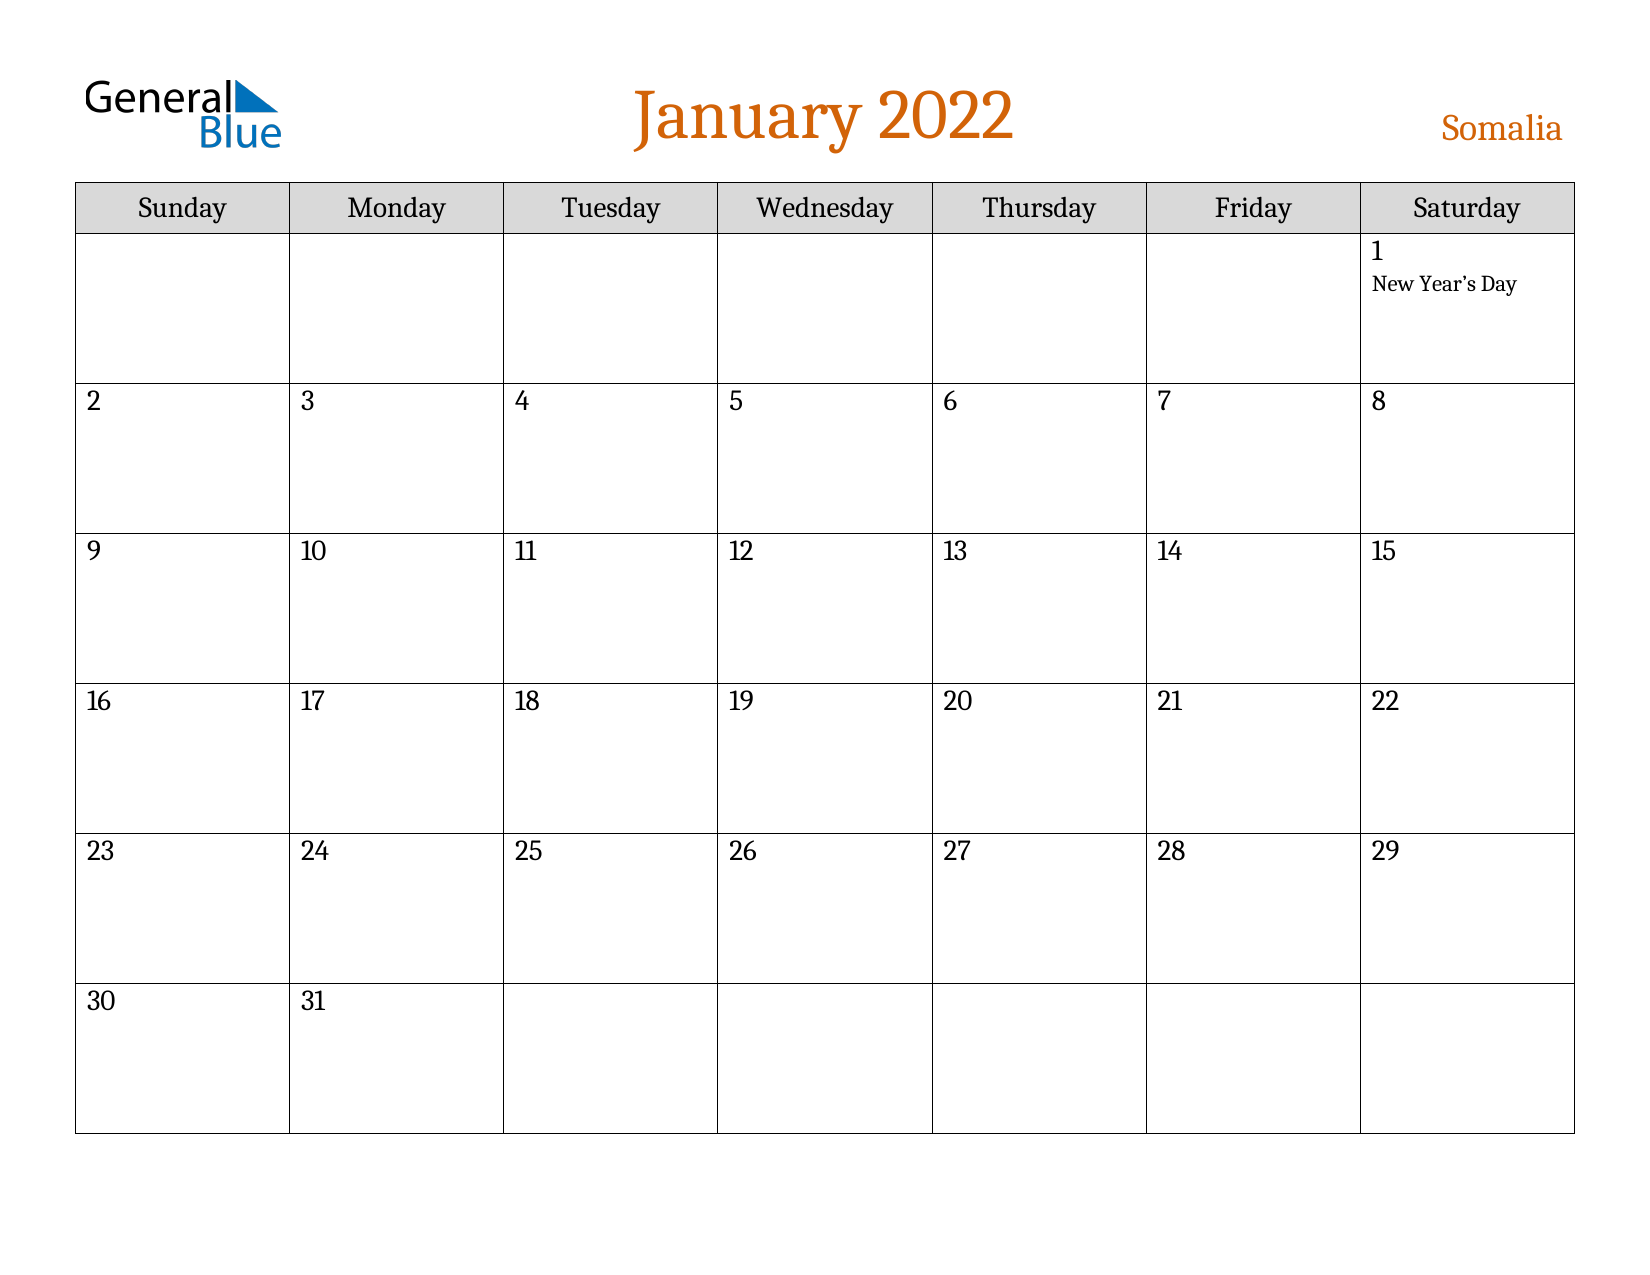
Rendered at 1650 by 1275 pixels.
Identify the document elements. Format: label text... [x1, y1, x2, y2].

table_cell [76, 720, 289, 833]
table_cell [1147, 720, 1360, 833]
table_header [76, 75, 503, 182]
table_cell [1147, 270, 1360, 383]
table_cell [290, 720, 503, 833]
table_cell [718, 870, 932, 983]
table_cell [504, 234, 717, 270]
table_cell 5 [718, 384, 932, 420]
table_cell Tuesday [504, 183, 717, 233]
table_cell [1361, 420, 1574, 533]
table_cell [1361, 570, 1574, 683]
table_cell [290, 570, 503, 683]
table_cell [76, 234, 289, 270]
table_cell [718, 570, 932, 683]
table_cell 19 [718, 684, 932, 720]
table_cell [718, 420, 932, 533]
table_cell 20 [933, 684, 1146, 720]
table_cell 31 [290, 984, 503, 1020]
table_cell [76, 270, 289, 383]
table_cell [504, 270, 717, 383]
table_cell Saturday [1361, 183, 1574, 233]
table_cell 7 [1147, 384, 1360, 420]
table_cell [504, 720, 717, 833]
table_cell [1147, 420, 1360, 533]
table_cell Thursday [933, 183, 1146, 233]
table_cell 16 [76, 684, 289, 720]
table_cell 4 [504, 384, 717, 420]
table_cell Monday [290, 183, 503, 233]
table_cell [933, 270, 1146, 383]
table_cell 15 [1361, 534, 1574, 570]
table_cell [76, 420, 289, 533]
table_cell [76, 570, 289, 683]
table_cell 24 [290, 834, 503, 870]
table_cell [504, 870, 717, 983]
table_cell [933, 870, 1146, 983]
table_cell 11 [504, 534, 717, 570]
table_cell [933, 420, 1146, 533]
table_cell 22 [1361, 684, 1574, 720]
table_cell [504, 1020, 717, 1133]
table_cell [1147, 570, 1360, 683]
table_cell [933, 984, 1146, 1020]
table_cell [718, 1020, 932, 1133]
picture [86, 80, 281, 148]
table_cell [1147, 870, 1360, 983]
table_cell [1361, 984, 1574, 1020]
table_cell [76, 870, 289, 983]
table_cell [1361, 720, 1574, 833]
table_cell 30 [76, 984, 289, 1020]
table_cell 29 [1361, 834, 1574, 870]
table_cell 6 [933, 384, 1146, 420]
table_cell Sunday [76, 183, 289, 233]
table_cell [933, 570, 1146, 683]
table_cell 3 [290, 384, 503, 420]
table_cell [718, 984, 932, 1020]
table_cell 2 [76, 384, 289, 420]
table_cell 28 [1147, 834, 1360, 870]
table_cell [718, 270, 932, 383]
table_cell 8 [1361, 384, 1574, 420]
table_cell New Year’s Day [1361, 270, 1574, 383]
table_cell 14 [1147, 534, 1360, 570]
table_cell Wednesday [718, 183, 932, 233]
table_cell [718, 720, 932, 833]
table_cell 10 [290, 534, 503, 570]
table_cell [290, 270, 503, 383]
table_header January 2022 [504, 75, 1146, 182]
table_cell [1147, 234, 1360, 270]
table_cell 25 [504, 834, 717, 870]
table_cell [718, 234, 932, 270]
table_cell [933, 1020, 1146, 1133]
table_cell 13 [933, 534, 1146, 570]
table_cell [290, 234, 503, 270]
table_cell [1147, 984, 1360, 1020]
table_cell [290, 1020, 503, 1133]
table_cell [1361, 870, 1574, 983]
table_cell 17 [290, 684, 503, 720]
table_cell 18 [504, 684, 717, 720]
table_cell 12 [718, 534, 932, 570]
table_cell [290, 420, 503, 533]
table_cell 27 [933, 834, 1146, 870]
table_cell [1147, 1020, 1360, 1133]
table_cell 23 [76, 834, 289, 870]
table_header Somalia [1146, 75, 1574, 182]
table_cell [504, 570, 717, 683]
table_cell [76, 1020, 289, 1133]
table_cell 26 [718, 834, 932, 870]
table_cell [1361, 1020, 1574, 1133]
table_cell [504, 984, 717, 1020]
table_cell [504, 420, 717, 533]
table_cell [933, 720, 1146, 833]
table_cell 21 [1147, 684, 1360, 720]
table_cell Friday [1147, 183, 1360, 233]
table_cell [933, 234, 1146, 270]
table_cell [290, 870, 503, 983]
table_cell 1 [1361, 234, 1574, 270]
table_cell 9 [76, 534, 289, 570]
